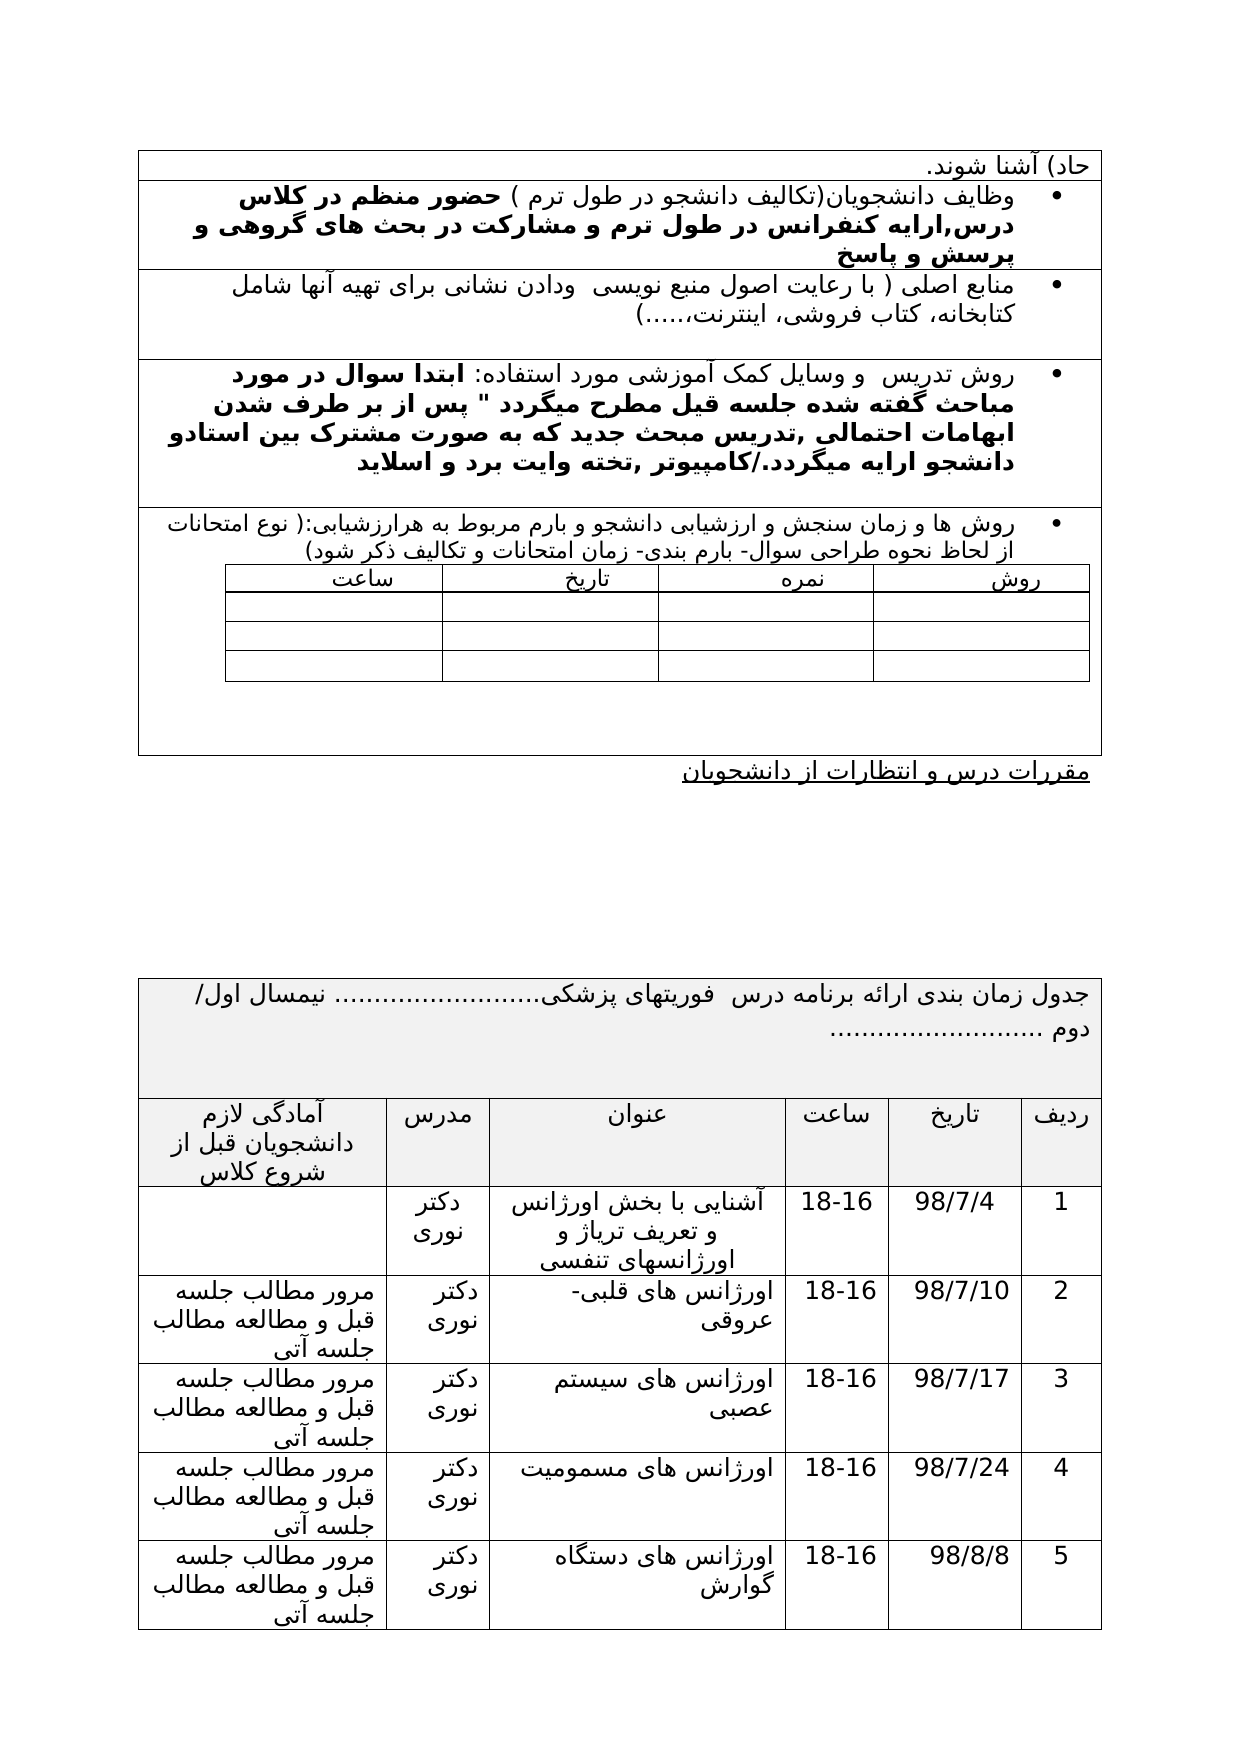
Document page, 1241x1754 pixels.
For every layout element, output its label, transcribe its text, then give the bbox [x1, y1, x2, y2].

table_cell عنوان [490, 1099, 785, 1186]
table_cell 5 [1022, 1541, 1101, 1629]
table_cell 18-16 [786, 1541, 888, 1629]
table_cell 4 [1022, 1453, 1101, 1540]
table_cell مدرس [387, 1099, 489, 1186]
table_cell ساعت [786, 1099, 888, 1186]
table_cell روش ها و زمان سنجش و ارزشیابی دانشجو و بارم مربوط به هرارزشیابی:( نوع امتحانات از لحاظ نحوه طراحی سوال- بارم بندی- زمان امتحانات و تکالیف ذکر شود) [139, 508, 1101, 755]
table_cell 98/7/10 [889, 1276, 1021, 1363]
table_cell اورژانس های قلبی-عروقی [490, 1276, 785, 1363]
table_cell 18-16 [786, 1276, 888, 1363]
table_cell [139, 1453, 386, 1540]
table_cell 98/7/4 [889, 1187, 1021, 1275]
table_cell دکتر نوری [387, 1541, 489, 1629]
table_cell 18-16 [786, 1453, 888, 1540]
table_cell اورژانس های دستگاه گوارش [490, 1541, 785, 1629]
table_cell اورژانس های مسمومیت [490, 1453, 785, 1540]
table_cell دکتر نوری [387, 1364, 489, 1452]
table_cell 18-16 [786, 1364, 888, 1452]
table_cell مرور مطالب جلسه قبل و مطالعه مطالب جلسه آتی [139, 1276, 386, 1363]
table_cell 18-16 [786, 1187, 888, 1275]
table_cell 98/7/17 [889, 1364, 1021, 1452]
table_cell 98/7/24 [889, 1453, 1021, 1540]
table_cell اورژانس های سیستم عصبی [490, 1364, 785, 1452]
table_header جدول زمان بندی ارائه برنامه درس فوریتهای پزشکی.......................... نیمسال اول/ دوم ........................... [139, 979, 1101, 1098]
table_cell [139, 1187, 386, 1275]
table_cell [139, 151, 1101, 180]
table_cell 2 [1022, 1276, 1101, 1363]
text مقررات درس و انتظارات از دانشجویان [150, 756, 1090, 786]
table_cell وظایف دانشجویان(تکالیف دانشجو در طول ترم ) حضور منظم در کلاس درس,ارایه کنفرانس در طول ترم و مشارکت در بحث های گروهی و پرسش و پاسخ [139, 181, 1101, 269]
table_cell مرور مطالب جلسه قبل و مطالعه مطالب جلسه آتی [139, 1364, 386, 1452]
table_cell 98/8/8 [889, 1541, 1021, 1629]
table_cell روش تدریس و وسایل کمک آموزشی مورد استفاده: ابتدا سوال در مورد مباحث گفته شده جلسه قیل مطرح میگردد " پس از بر طرف شدن ابهامات احتمالی ,تدریس مبحث جدید که به صورت مشترک بین استادو دانشجو ارایه میگردد./کامپیوتر ,تخته وایت برد و اسلاید [139, 360, 1101, 507]
table_cell ردیف [1022, 1099, 1101, 1186]
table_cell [139, 1541, 386, 1629]
table_cell 3 [1022, 1364, 1101, 1452]
table_cell 1 [1022, 1187, 1101, 1275]
table_cell منابع اصلی ( با رعایت اصول منبع نویسی ودادن نشانی برای تهیه آنها شامل کتابخانه، کتاب فروشی، اینترنت،.....) [139, 270, 1101, 359]
table_cell دکتر نوری [387, 1453, 489, 1540]
table_cell تاریخ [889, 1099, 1021, 1186]
table_cell دکتر نوری [387, 1187, 489, 1275]
table_cell آشنایی با بخش اورژانس و تعریف تریاژ و اورژانسهای تنفسی [490, 1187, 785, 1275]
table_cell دکتر نوری [387, 1276, 489, 1363]
table_cell آمادگی لازم دانشجویان قبل از شروع کلاس [139, 1099, 386, 1186]
